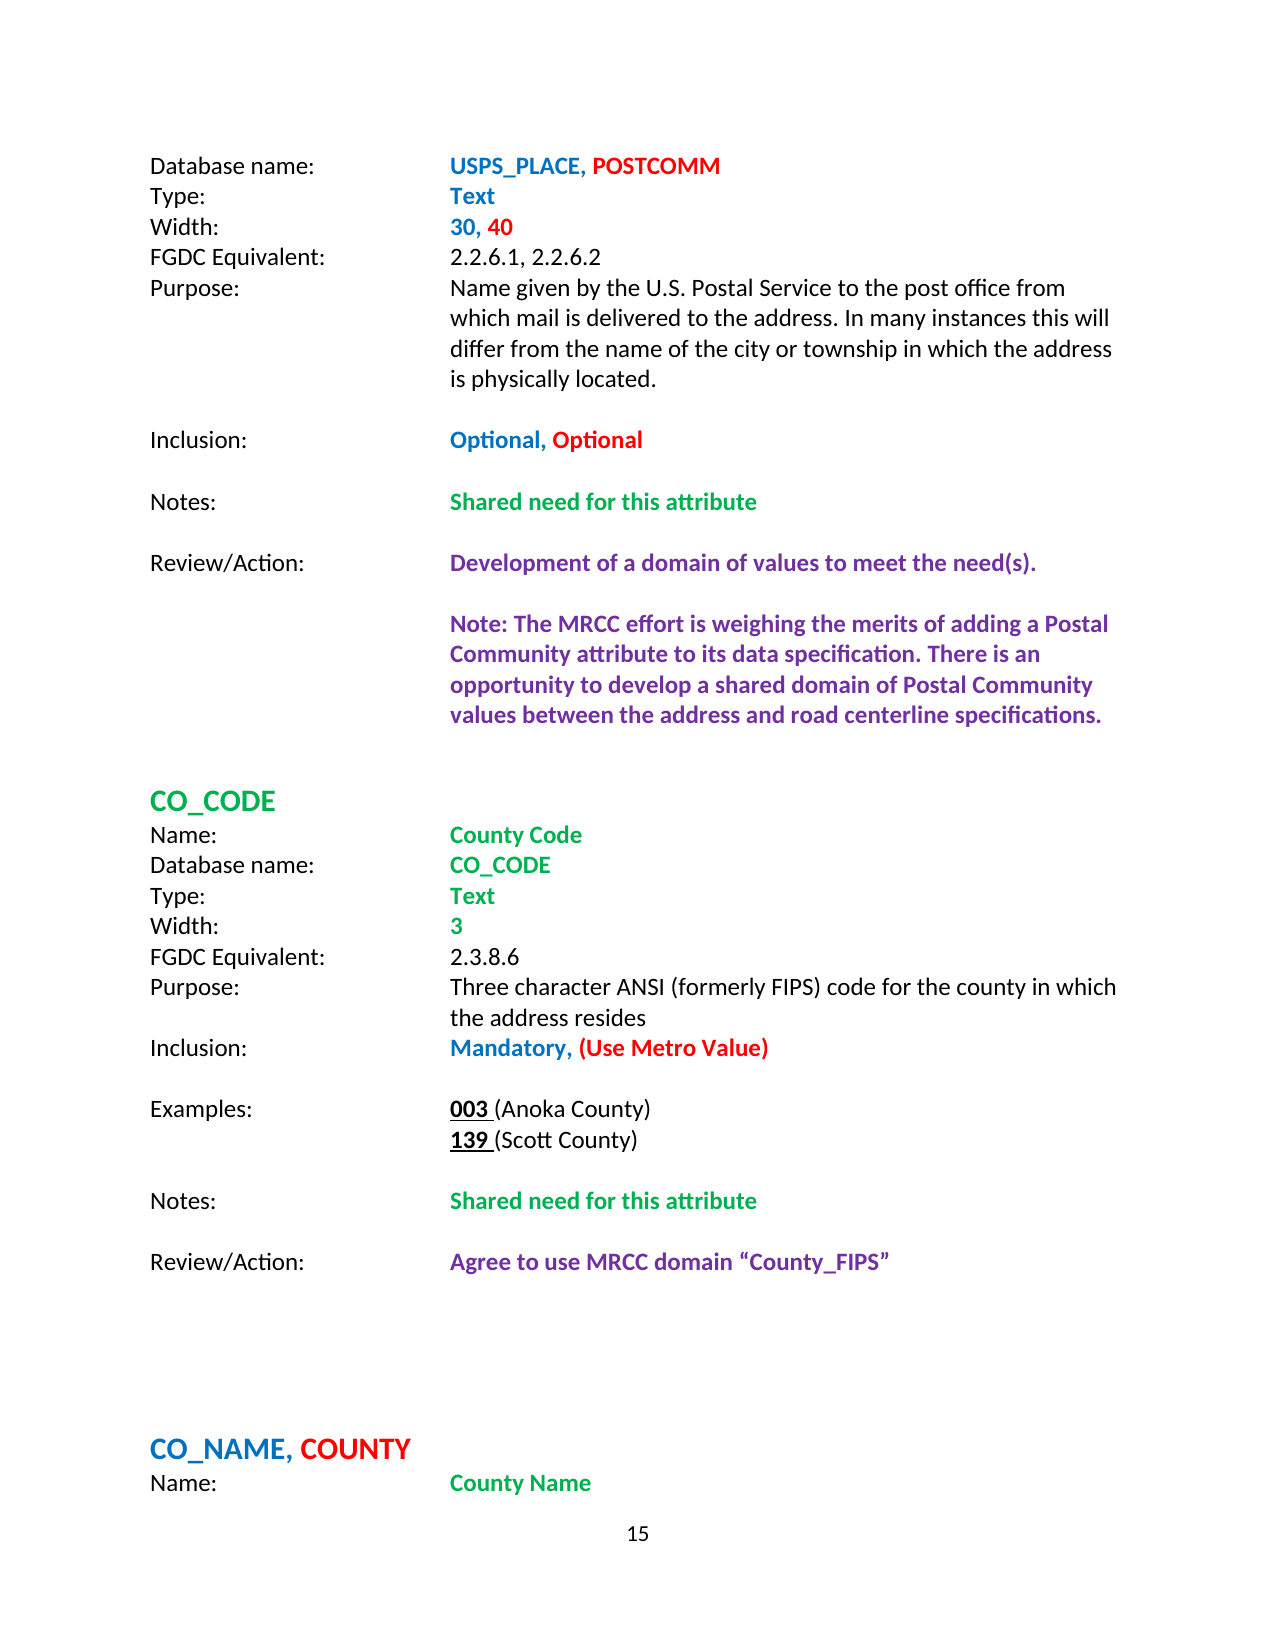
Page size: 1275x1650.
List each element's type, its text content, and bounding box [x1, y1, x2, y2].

text Database name: CO_CODE [150, 849, 1125, 880]
text 139 (Scott County) [375, 1124, 1125, 1154]
text FGDC Equivalent: 2.3.8.6 [150, 941, 1125, 971]
text Review/Action: Development of a domain of values to meet the need(s). [150, 547, 1125, 577]
text Examples: 003 (Anoka County) [150, 1093, 1125, 1124]
text FGDC Equivalent: 2.2.6.1, 2.2.6.2 [150, 242, 1125, 272]
text Purpose: Three character ANSI (formerly FIPS) code for the county in which the address resides [150, 971, 1125, 1032]
text Inclusion: Mandatory, (Use Metro Value) [150, 1032, 1125, 1063]
text Note: The MRCC effort is weighing the merits of adding a Postal Community attribute to its data specification. There is an opportunity to develop a shared domain of Postal Community values between the address and road centerline specifications. [150, 608, 1125, 730]
text Width: 3 [150, 910, 1125, 941]
text Review/Action: Agree to use MRCC domain “County_FIPS” [150, 1246, 1125, 1277]
text Notes: Shared need for this attribute [150, 1185, 1125, 1216]
text Purpose: Name given by the U.S. Postal Service to the post office from which mail is delivered to the address. In many instances this will differ from the name of the city or township in which the address is physically located. [150, 272, 1125, 394]
text Type: Text [150, 880, 1125, 910]
text Width: 30, 40 [150, 211, 1125, 242]
text CO_CODE [150, 781, 1125, 819]
text CO_NAME, COUNTY [150, 1429, 1125, 1467]
text Inclusion: Optional, Optional [150, 425, 1125, 455]
text Name: County Name [150, 1467, 1125, 1498]
text Name: County Code [150, 819, 1125, 849]
text Notes: Shared need for this attribute [150, 486, 1125, 516]
text Database name: USPS_PLACE, POSTCOMM [150, 150, 1125, 181]
text Type: Text [150, 181, 1125, 211]
